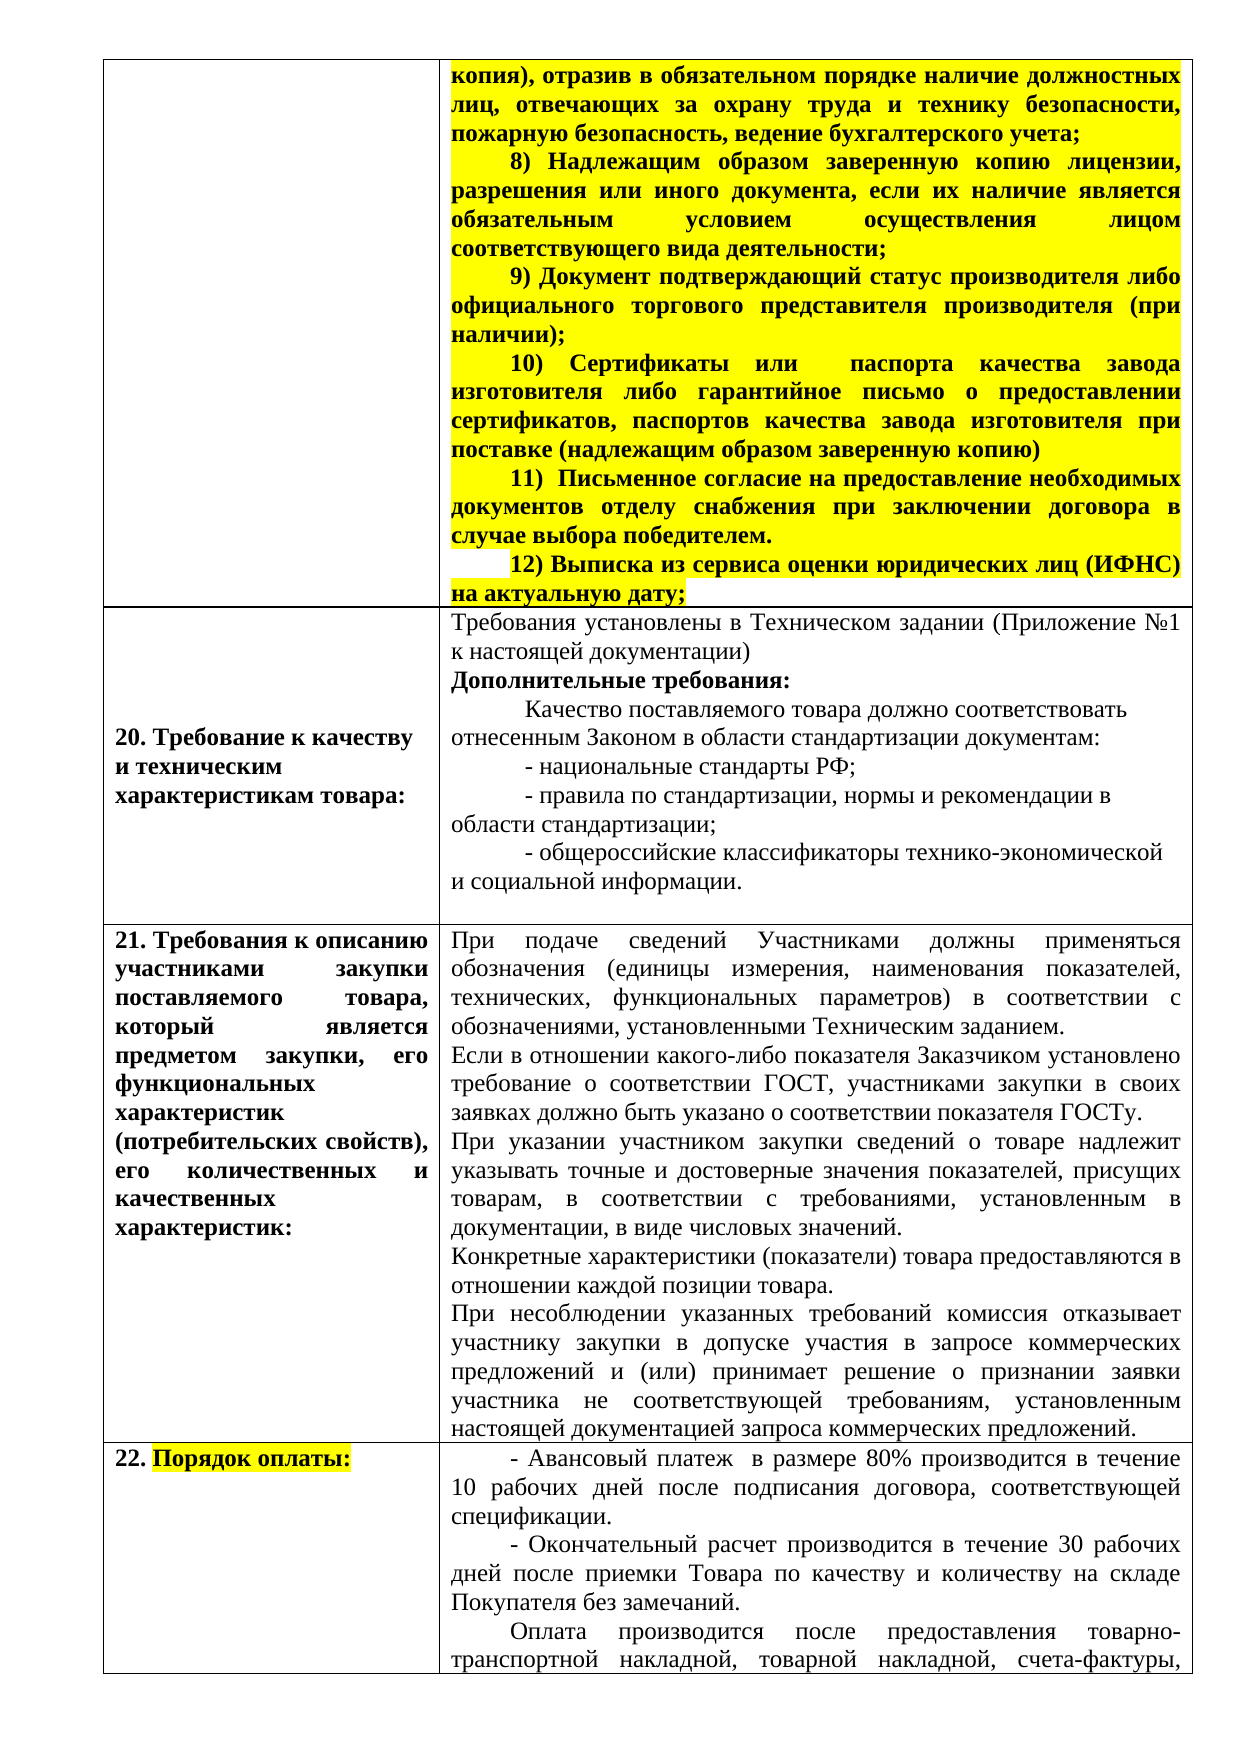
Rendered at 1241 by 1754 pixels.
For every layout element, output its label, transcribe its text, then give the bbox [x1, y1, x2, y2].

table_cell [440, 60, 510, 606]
table_cell При подаче сведений Участниками должны применяться обозначения (единицы измерения, наименования показателей, технических, функциональных параметров) в соответствии с обозначениями, установленными Техническим заданием. Если в отношении какого-либо показателя Заказчиком установлено требование о соответствии ГОСТ, участниками закупки в своих заявках должно быть указано о соответствии показателя ГОСТу. При указании участником закупки сведений о товаре надлежит указывать точные и достоверные значения показателей, присущих товарам, в соответствии с требованиями, установленным в документации, в виде числовых значений. Конкретные характеристики (показатели) товара предоставляются в отношении каждой позиции товара. При несоблюдении указанных требований комиссия отказывает участнику закупки в допуске участия в запросе коммерческих предложений и (или) принимает решение о признании заявки участника не соответствующей требованиям, установленным настоящей документацией запроса коммерческих предложений. [440, 925, 1192, 1442]
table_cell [440, 1443, 1192, 1673]
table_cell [104, 60, 439, 606]
table_cell Требования установлены в Техническом задании (Приложение №1 к настоящей документации) Дополнительные требования: Качество поставляемого товара должно соответствовать отнесенным Законом в области стандартизации документам: - национальные стандарты РФ; - правила по стандартизации, нормы и рекомендации в области стандартизации; - общероссийские классификаторы технико-экономической и социальной информации. [440, 608, 1192, 924]
table_cell 22. Порядок оплаты: [104, 1443, 439, 1673]
table_cell 21. Требования к описанию участниками закупки поставляемого товара, который является предметом закупки, его функциональных характеристик (потребительских свойств), его количественных и качественных характеристик: [104, 925, 439, 1442]
table_cell 20. Требование к качеству и техническим характеристикам товара: [104, 608, 439, 924]
